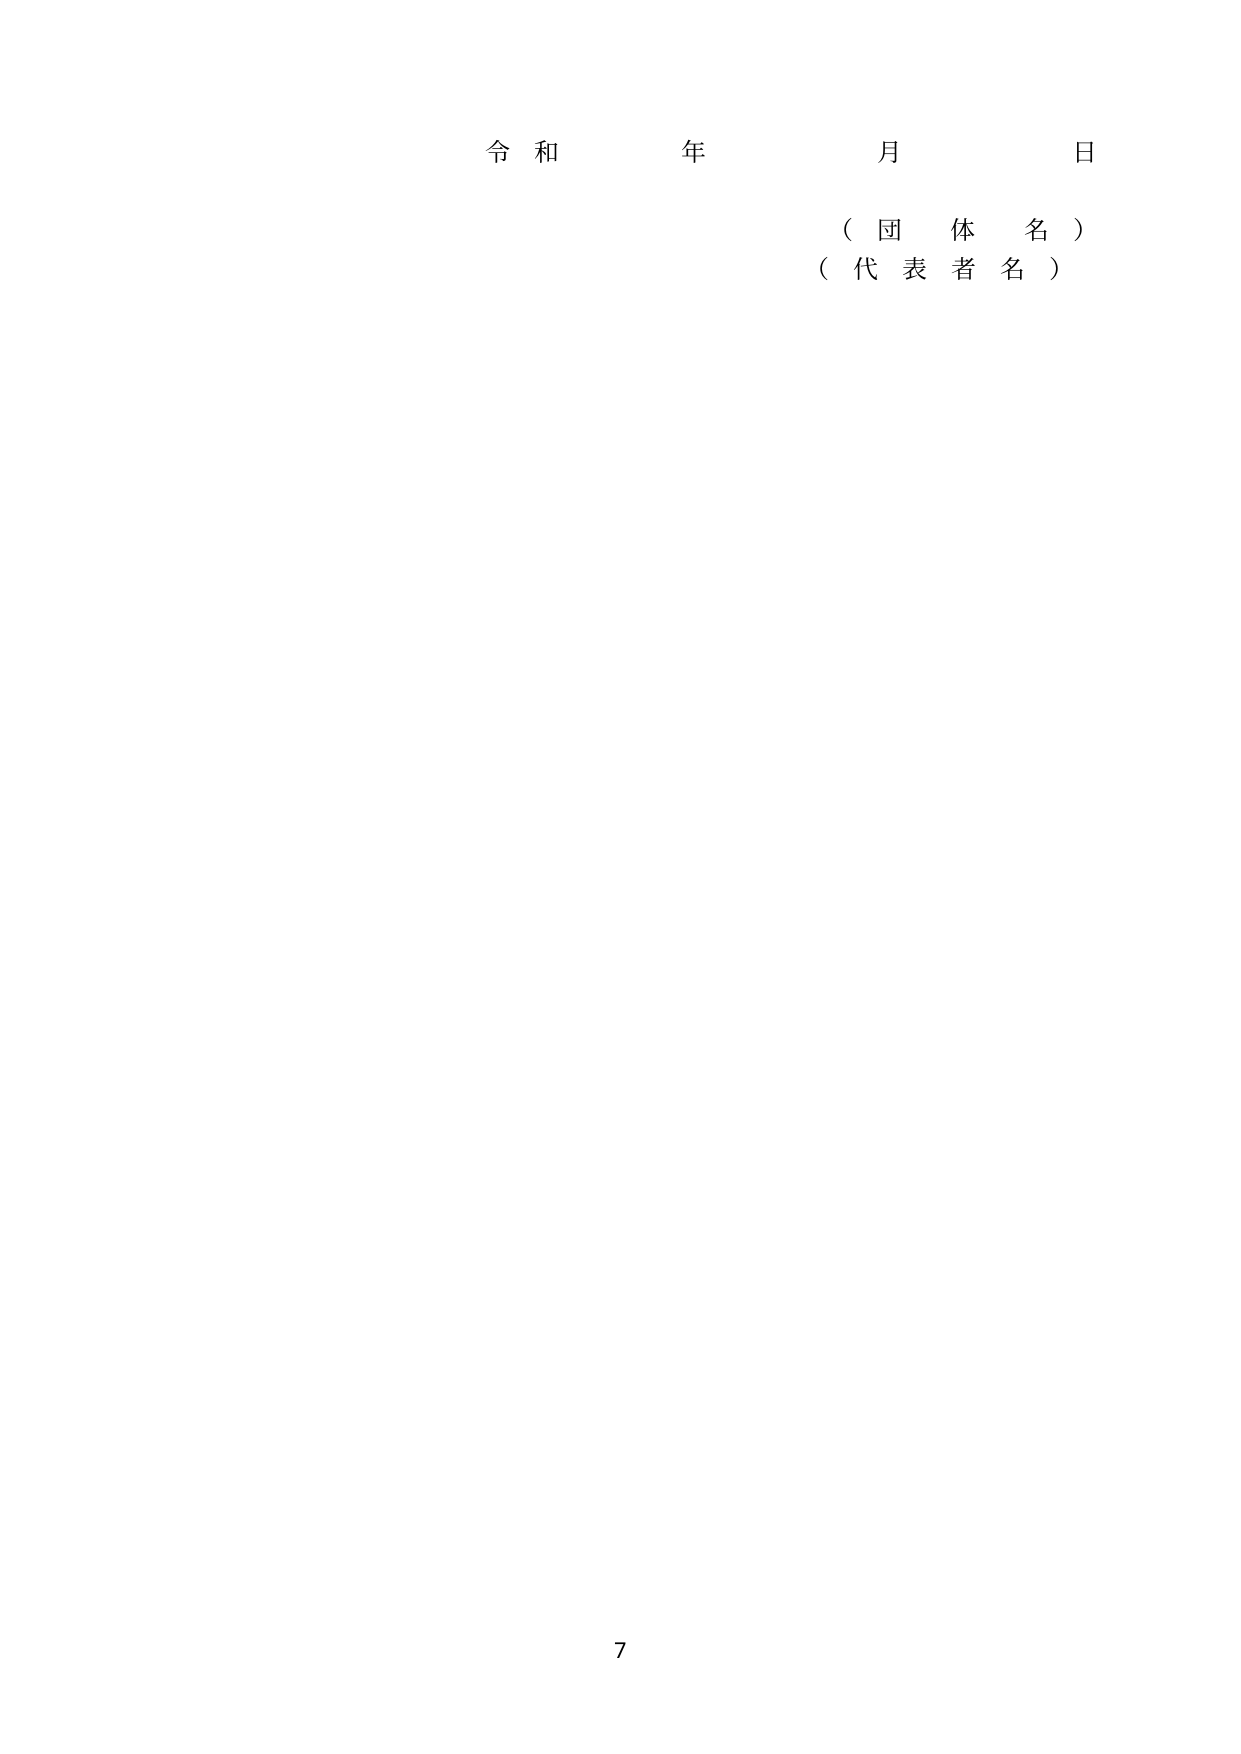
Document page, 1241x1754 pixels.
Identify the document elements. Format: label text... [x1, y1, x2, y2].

text （代表者名） [118, 248, 1098, 288]
text 令和 年 月 日 [118, 131, 1122, 170]
text （団 体 名） [118, 209, 1122, 248]
